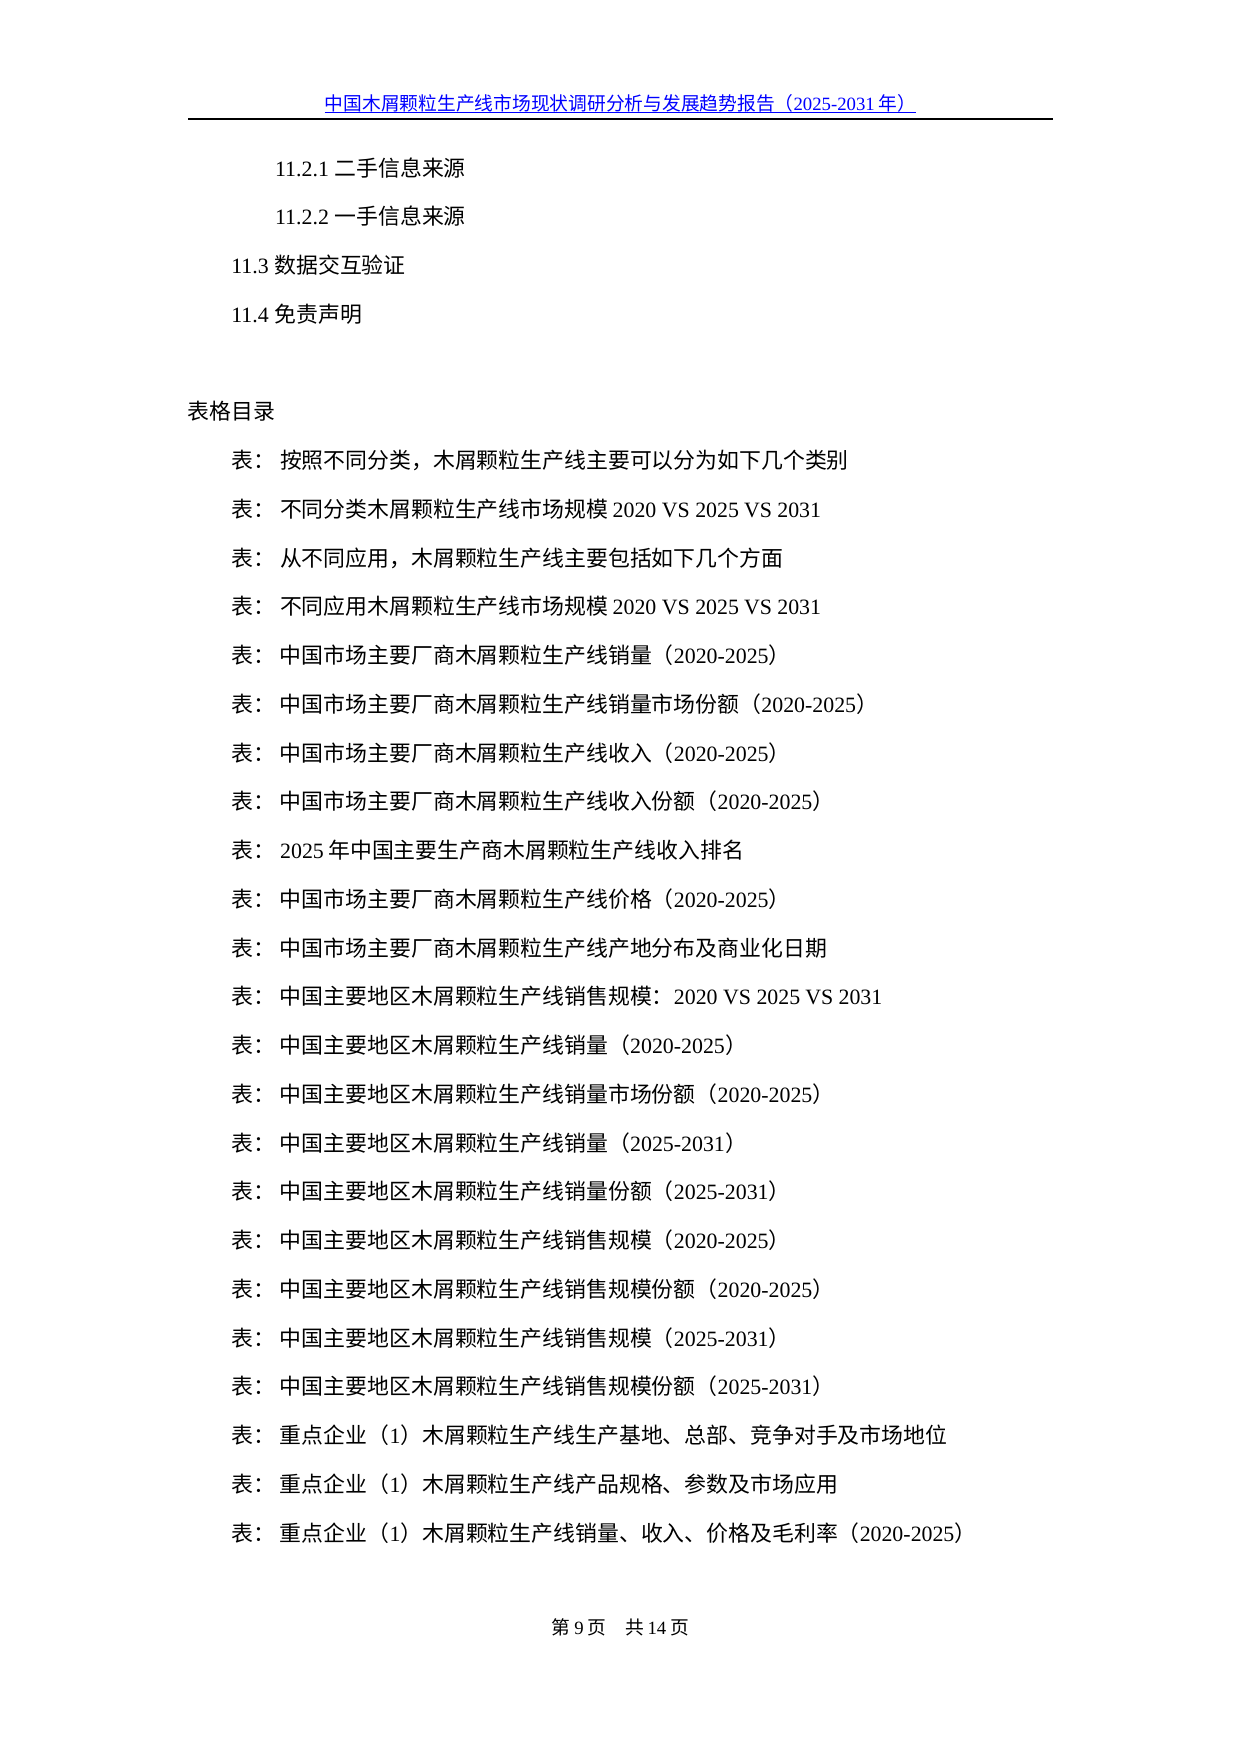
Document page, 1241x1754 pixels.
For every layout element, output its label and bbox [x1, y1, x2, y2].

text [187, 150, 1053, 1548]
